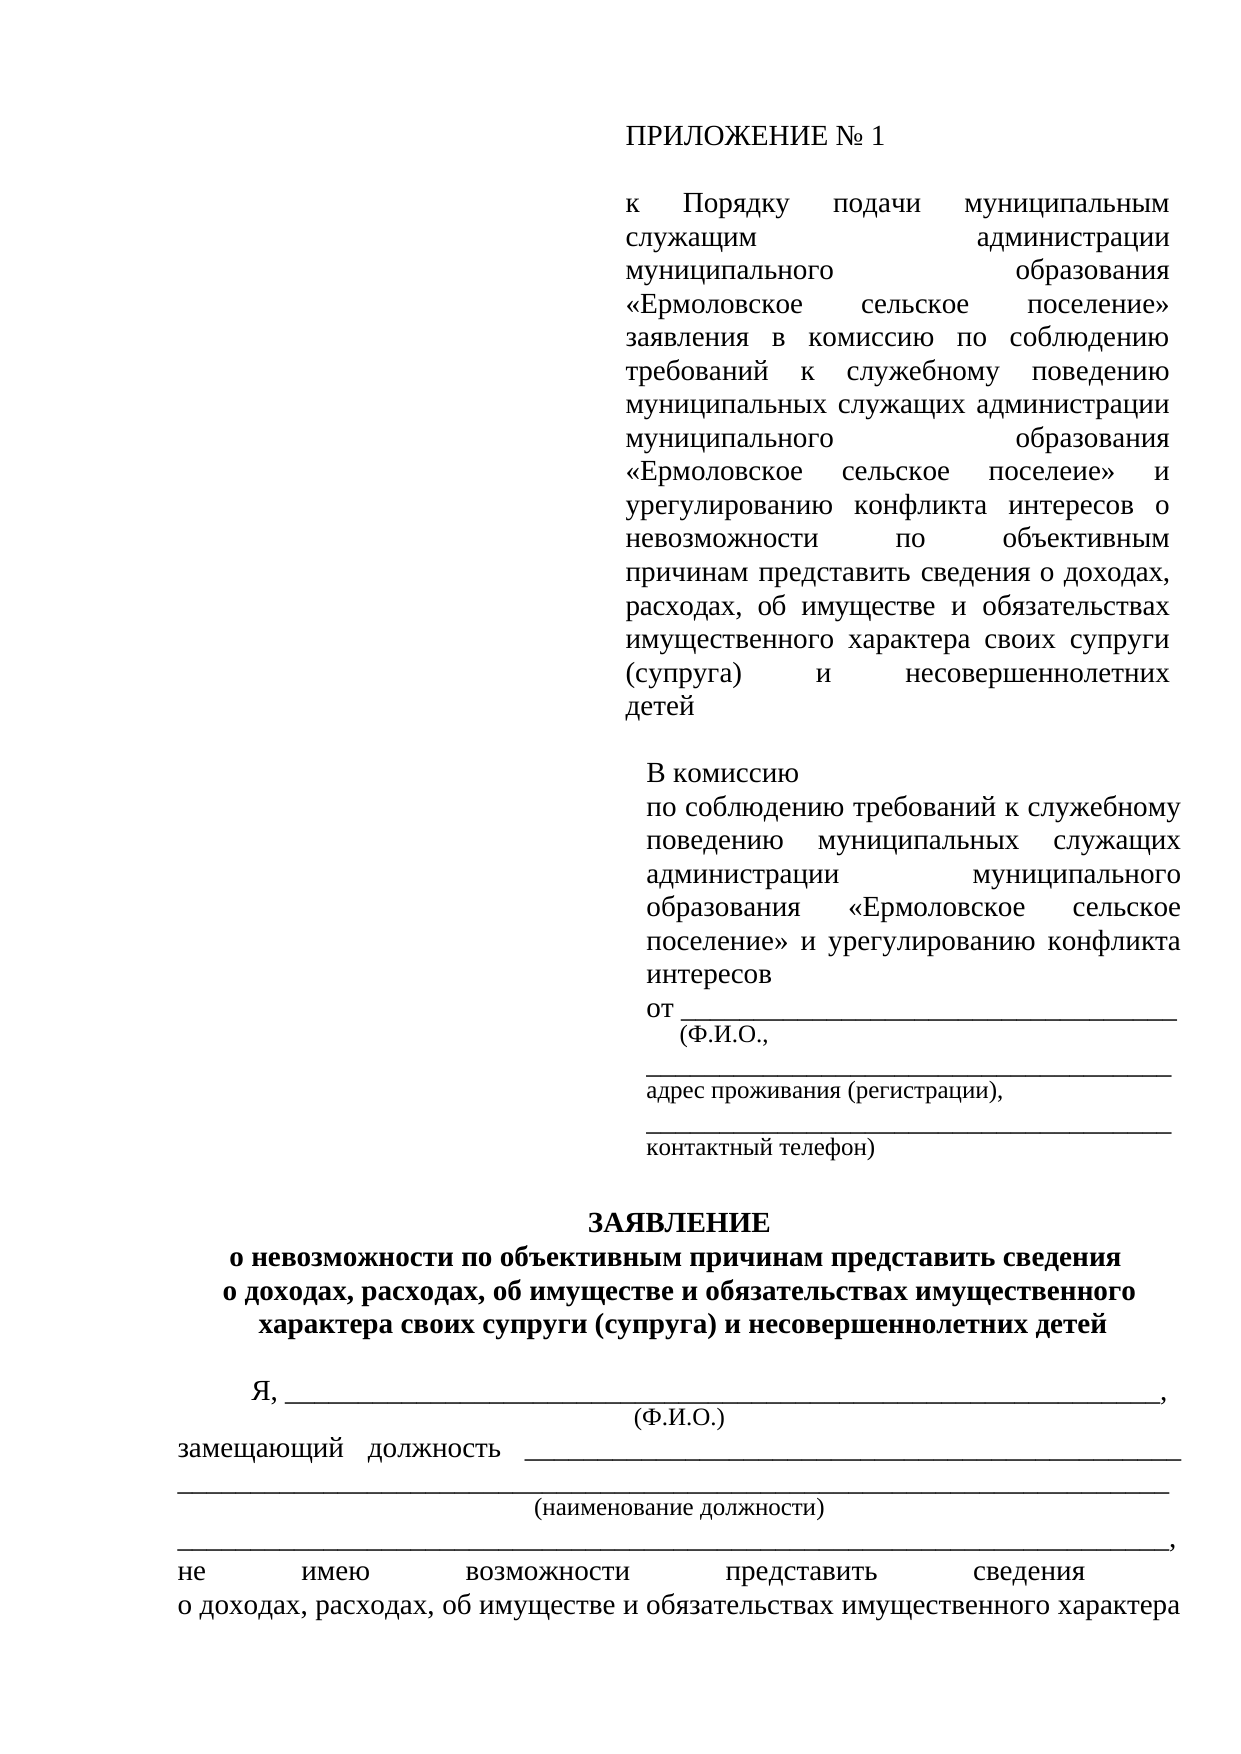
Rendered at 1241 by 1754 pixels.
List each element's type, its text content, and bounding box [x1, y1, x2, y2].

table_header ПРИЛОЖЕНИЕ № 1 к Порядку подачи муниципальным служащим администрации муниципального образования «Ермоловское сельское поселение» заявления в комиссию по соблюдению требований к служебному поведению муниципальных служащих администрации муниципального образования «Ермоловское сельское поселеие» и урегулированию конфликта интересов о невозможности по объективным причинам представить сведения о доходах, расходах, об имуществе и обязательствах имущественного характера своих супруги (супруга) и несовершеннолетних детей [614, 118, 1181, 722]
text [177, 1553, 1181, 1620]
text Я, ____________________________________________________________, [177, 1373, 1181, 1407]
text (Ф.И.О.) [177, 1407, 1181, 1430]
text замещающий должность _____________________________________________ ____________________________________________________________________ [177, 1430, 1181, 1497]
text ____________________________________________________________________, [177, 1520, 1181, 1553]
text ЗАЯВЛЕНИЕ [177, 1206, 1181, 1239]
text (наименование должности) [177, 1497, 1181, 1520]
text о невозможности по объективным причинам представить сведения о доходах, расходах, об имуществе и обязательствах имущественного характера своих супруги (супруга) и несовершеннолетних детей [177, 1239, 1181, 1340]
table_header В комиссию по соблюдению требований к служебному поведению муниципальных служащих администрации муниципального образования «Ермоловское сельское поселение» и урегулированию конфликта интересов от __________________________________ (Ф.И.О., ____________________________________ адрес проживания (регистрации), ____________________________________ контактный телефон) [635, 755, 1192, 1159]
